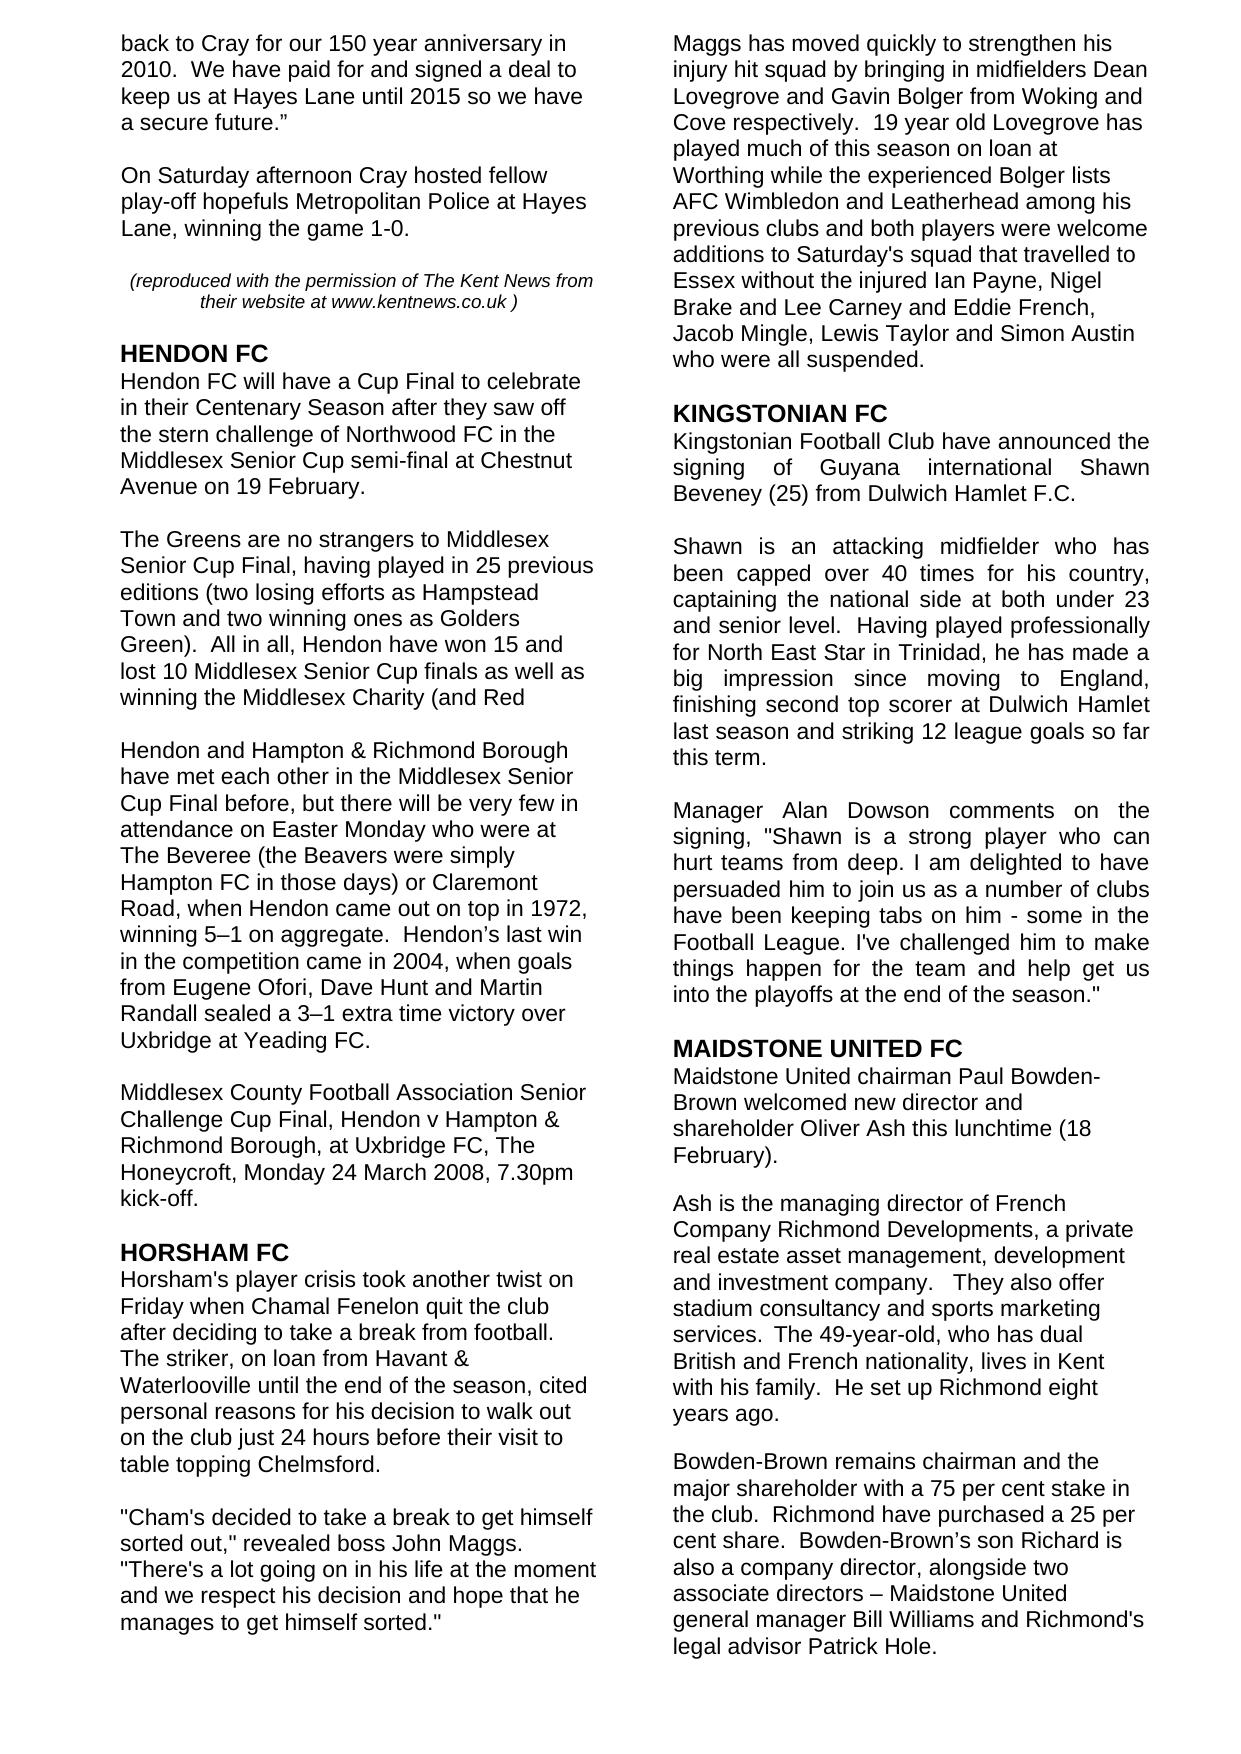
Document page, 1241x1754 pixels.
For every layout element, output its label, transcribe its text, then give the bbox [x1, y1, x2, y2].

text Ash is the managing director of French Company Richmond Developments, a private real estate asset management, development and investment company. They also offer stadium consultancy and sports marketing services. The 49-year-old, who has dual British and French nationality, lives in with his family. He set up eight years ago. [673, 1189, 1150, 1427]
text Maggs has moved quickly to strengthen his injury hit squad by bringing in midfielders Dean Lovegrove and Gavin Bolger from and Cove respectively. 19 year old Lovegrove has played much of this season on loan at Worthing while the experienced Bolger lists AFC Wimbledon and Leatherhead among his previous clubs and both players were welcome additions to Saturday's squad that travelled to Essex without the injured Ian Payne, Nigel Brake and Lee Carney and Eddie French, Jacob Mingle, Lewis Taylor and Simon Austin who were all suspended. [673, 30, 1150, 373]
text UNITED FC [673, 1007, 1141, 1063]
text Horsham's player crisis took another twist on Friday when Chamal Fenelon quit the club after deciding to take a break from football. The striker, on loan from Havant & Waterlooville until the end of the season, cited personal reasons for his decision to walk out on the club just 24 hours before their visit to table topping . [120, 1266, 598, 1477]
text Shawn is an attacking midfielder who has been capped over 40 times for his country, captaining the national side at both under 23 and senior level. Having played professionally for North East Star in Trinidad, he has made a big impression since moving to , finishing second top scorer at Dulwich Hamlet last season and striking 12 league goals so far this term. [673, 533, 1150, 770]
text Bowden-Brown remains chairman and the major shareholder with a 75 per cent stake in the club. have purchased a 25 per cent share. Bowden-Brown’s son Richard is also a company director, alongside two associate directors – Maidstone United general manager Bill Williams and 's legal advisor Patrick Hole. [673, 1448, 1150, 1659]
text HENDON FC [120, 339, 589, 368]
text HORSHAM FC [120, 1237, 589, 1266]
text Manager Alan Dowson comments on the signing, "Shawn is a strong player who can hurt teams from deep. I am delighted to have persuaded him to join us as a number of clubs have been keeping tabs on him - some in the Football League. I've challenged him to make things happen for the team and help get us into the playoffs at the end of the season." [673, 797, 1150, 1007]
text Hendon and Hampton & Richmond Borough have met each other in the Middlesex Senior Cup Final before, but there will be very few in attendance on Easter Monday who were at The Beveree (the Beavers were simply Hampton FC in those days) or Claremont Road, when Hendon came out on top in 1972, winning 5–1 on aggregate. Hendon’s last win in the competition came in 2004, when goals from Eugene Ofori, Dave Hunt and Martin Randall sealed a 3–1 extra time victory over Uxbridge at Yeading FC. Middlesex County Football Association Senior Challenge Cup Final, Hendon v Hampton & Richmond Borough, at Uxbridge FC, The Honeycroft, Monday 24 March 2008, 7.30pm kick-off. [120, 737, 598, 1211]
text (reproduced with the permission of The Kent News from their website at www.kentnews.co.uk ) [120, 269, 598, 313]
text "Cham's decided to take a break to get himself sorted out," revealed boss John Maggs. "There's a lot going on in his life at the moment and we respect his decision and hope that he manages to get himself sorted." [120, 1503, 598, 1635]
text KINGSTONIAN FC [673, 399, 1141, 428]
text Hendon FC will have a Cup Final to celebrate in their Centenary Season after they saw off the stern challenge of Northwood FC in the Middlesex Senior Cup semi-final at on 19 February. The Greens are no strangers to Middlesex Senior Cup Final, having played in 25 previous editions (two losing efforts as and two winning ones as Golders Green). All in all, Hendon have won 15 and lost 10 Middlesex Senior Cup finals as well as winning the Middlesex Charity (and Red [120, 368, 598, 710]
text Maidstone United chairman Paul Bowden-Brown welcomed new director and shareholder Oliver Ash this lunchtime (18 February). [673, 1063, 1150, 1168]
text Kingstonian Football Club have announced the signing of international Shawn Beveney (25) from Dulwich Hamlet F.C. [673, 428, 1150, 507]
